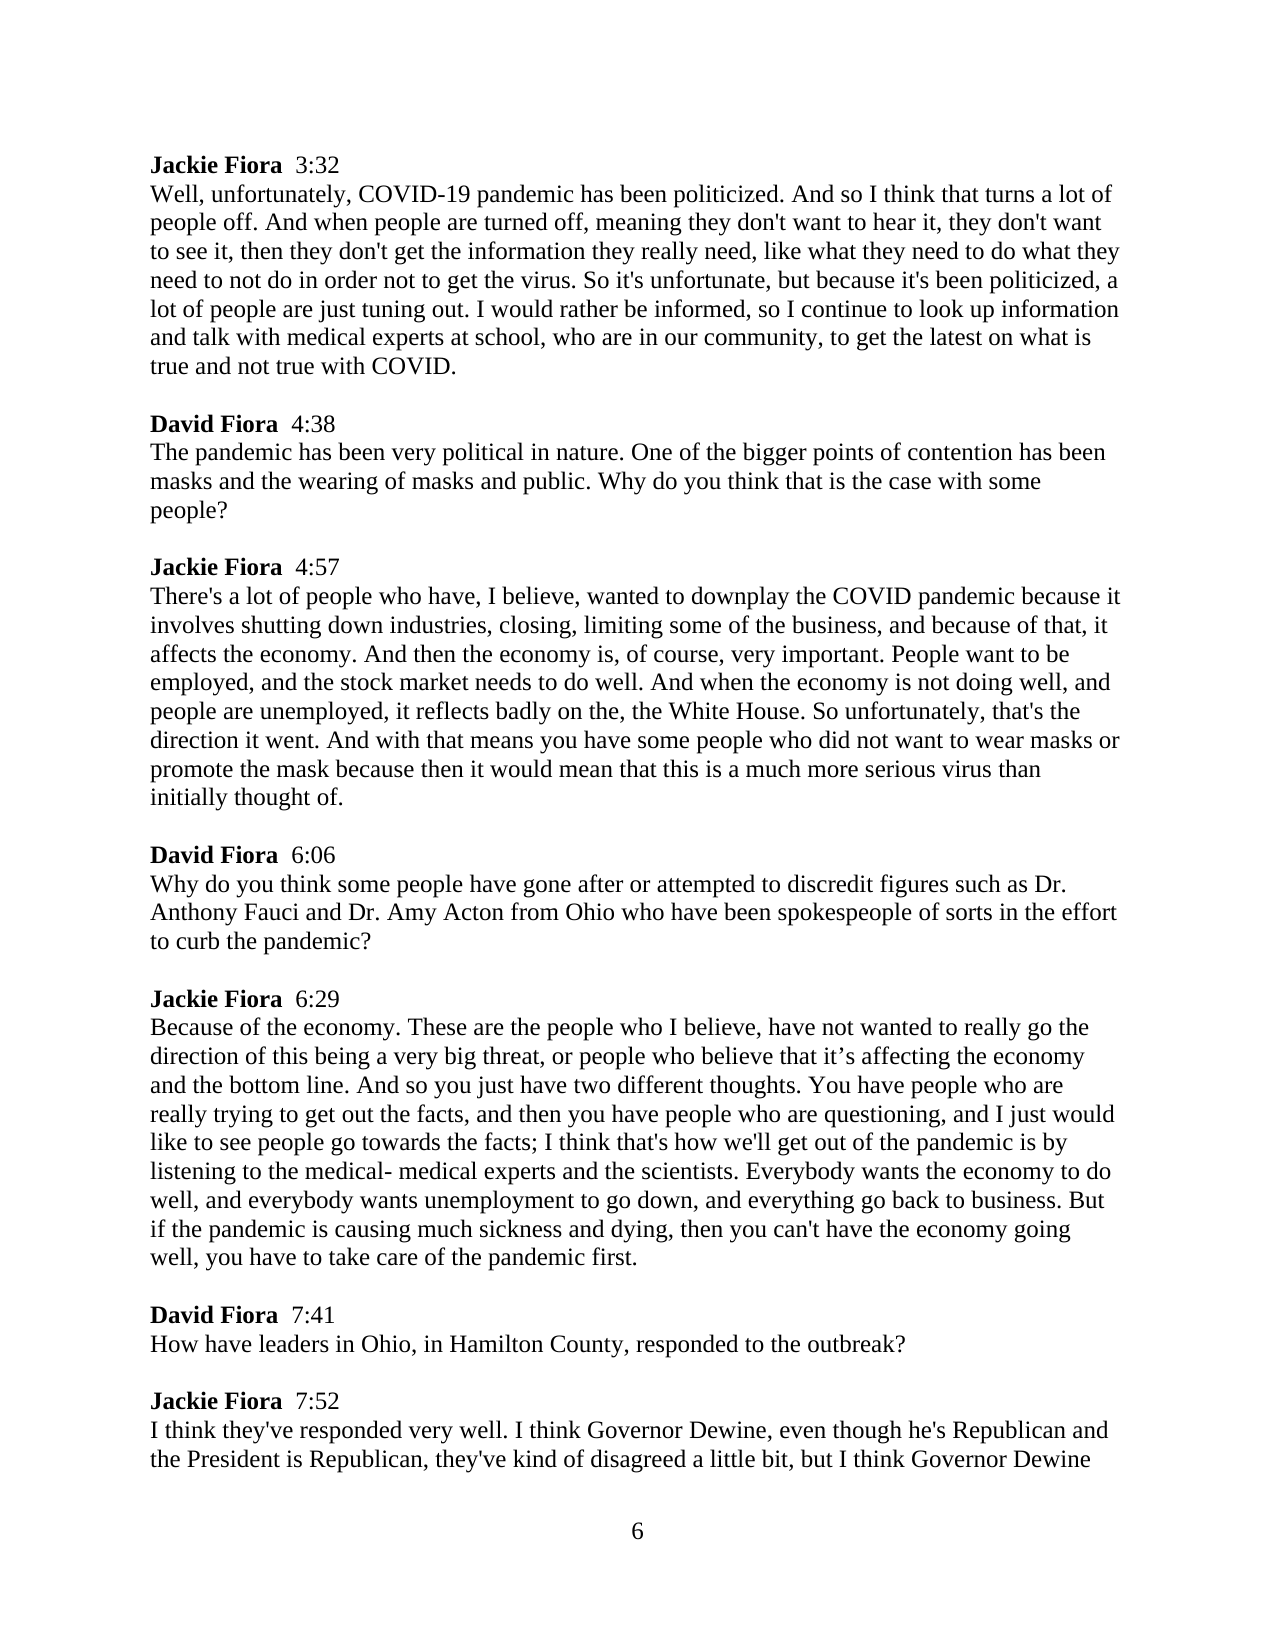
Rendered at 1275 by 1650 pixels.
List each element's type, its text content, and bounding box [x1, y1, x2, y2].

text How have leaders in Ohio, in Hamilton County, responded to the outbreak? [150, 1329, 1125, 1357]
text Jackie Fiora 6:29 [150, 984, 1125, 1012]
text Jackie Fiora 3:32 [150, 150, 1125, 179]
text David Fiora 6:06 [150, 840, 1125, 869]
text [150, 1415, 1125, 1472]
text Jackie Fiora 4:57 [150, 552, 1125, 581]
text The pandemic has been very political in nature. One of the bigger points of contention has been masks and the wearing of masks and public. Why do you think that is the case with some people? [150, 437, 1125, 524]
text Why do you think some people have gone after or attempted to discredit figures such as Dr. Anthony Fauci and Dr. Amy Acton from Ohio who have been spokespeople of sorts in the effort to curb the pandemic? [150, 869, 1125, 955]
text Jackie Fiora 7:52 [150, 1386, 1125, 1415]
text Well, unfortunately, COVID-19 pandemic has been politicized. And so I think that turns a lot of people off. And when people are turned off, meaning they don't want to hear it, they don't want to see it, then they don't get the information they really need, like what they need to do what they need to not do in order not to get the virus. So it's unfortunate, but because it's been politicized, a lot of people are just tuning out. I would rather be informed, so I continue to look up information and talk with medical experts at school, who are in our community, to get the latest on what is true and not true with COVID. [150, 179, 1125, 380]
text There's a lot of people who have, I believe, wanted to downplay the COVID pandemic because it involves shutting down industries, closing, limiting some of the business, and because of that, it affects the economy. And then the economy is, of course, very important. People want to be employed, and the stock market needs to do well. And when the economy is not doing well, and people are unemployed, it reflects badly on the, the White House. So unfortunately, that's the direction it went. And with that means you have some people who did not want to wear masks or promote the mask because then it would mean that this is a much more serious virus than initially thought of. [150, 581, 1125, 811]
text Because of the economy. These are the people who I believe, have not wanted to really go the direction of this being a very big threat, or people who believe that it’s affecting the economy and the bottom line. And so you just have two different thoughts. You have people who are really trying to get out the facts, and then you have people who are questioning, and I just would like to see people go towards the facts; I think that's how we'll get out of the pandemic is by listening to the medical- medical experts and the scientists. Everybody wants the economy to do well, and everybody wants unemployment to go down, and everything go back to business. But if the pandemic is causing much sickness and dying, then you can't have the economy going well, you have to take care of the pandemic first. [150, 1012, 1125, 1271]
text David Fiora 4:38 [150, 409, 1125, 437]
text David Fiora 7:41 [150, 1300, 1125, 1329]
